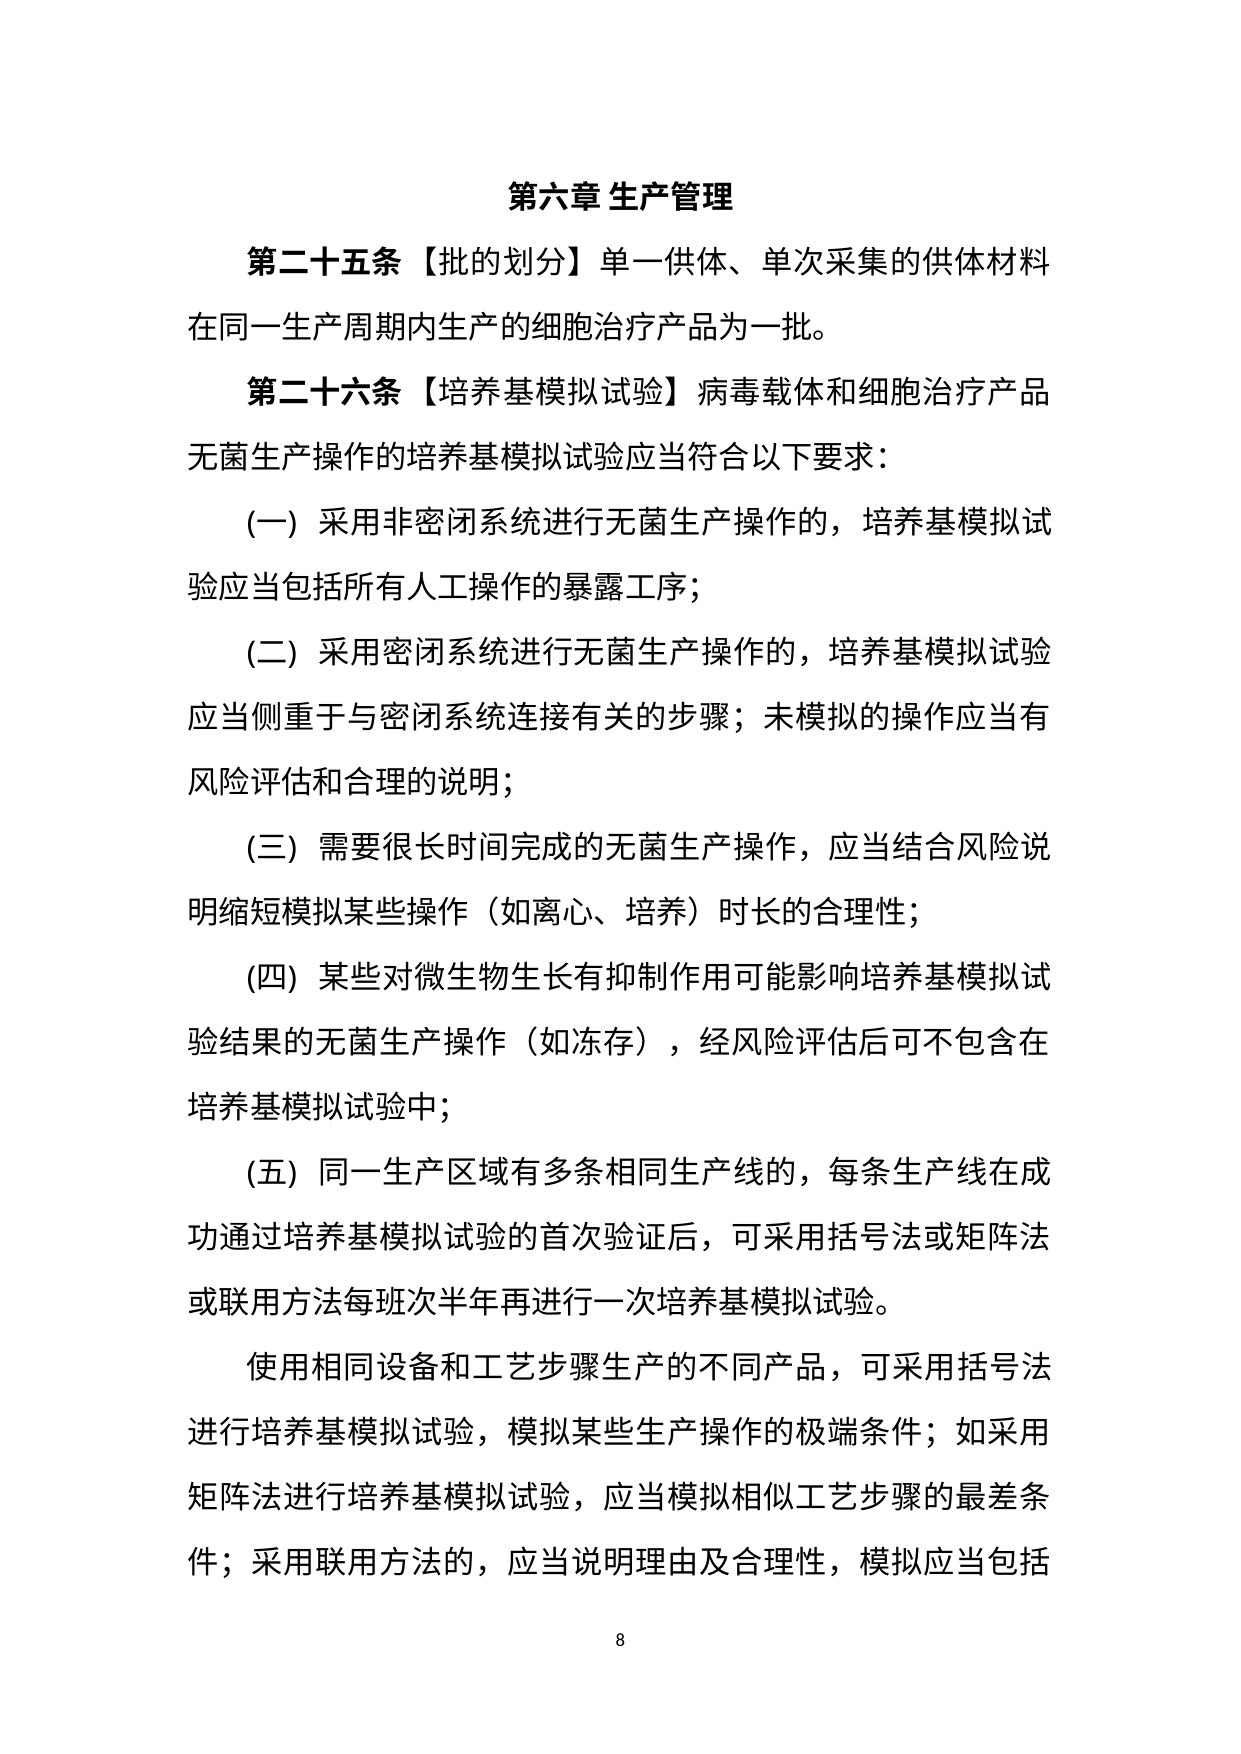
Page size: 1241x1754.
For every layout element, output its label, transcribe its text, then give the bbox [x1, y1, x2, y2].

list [187, 1332, 1053, 1592]
list 【批的划分】单一供体、单次采集的供体材料在同一生产周期内生产的细胞治疗产品为一批。 [187, 227, 1053, 357]
list 需要很长时间完成的无菌生产操作，应当结合风险说明缩短模拟某些操作（如离心、培养）时长的合理性； [187, 812, 1053, 942]
subtitle 第六章 生产管理 [187, 162, 1053, 227]
list 采用密闭系统进行无菌生产操作的，培养基模拟试验应当侧重于与密闭系统连接有关的步骤；未模拟的操作应当有风险评估和合理的说明； [187, 617, 1053, 812]
list 采用非密闭系统进行无菌生产操作的，培养基模拟试验应当包括所有人工操作的暴露工序； [187, 487, 1053, 617]
list 某些对微生物生长有抑制作用可能影响培养基模拟试验结果的无菌生产操作（如冻存），经风险评估后可不包含在培养基模拟试验中； [187, 942, 1053, 1137]
list 同一生产区域有多条相同生产线的，每条生产线在成功通过培养基模拟试验的首次验证后，可采用括号法或矩阵法或联用方法每班次半年再进行一次培养基模拟试验。 [187, 1137, 1053, 1332]
list 【培养基模拟试验】病毒载体和细胞治疗产品无菌生产操作的培养基模拟试验应当符合以下要求： [187, 357, 1053, 487]
